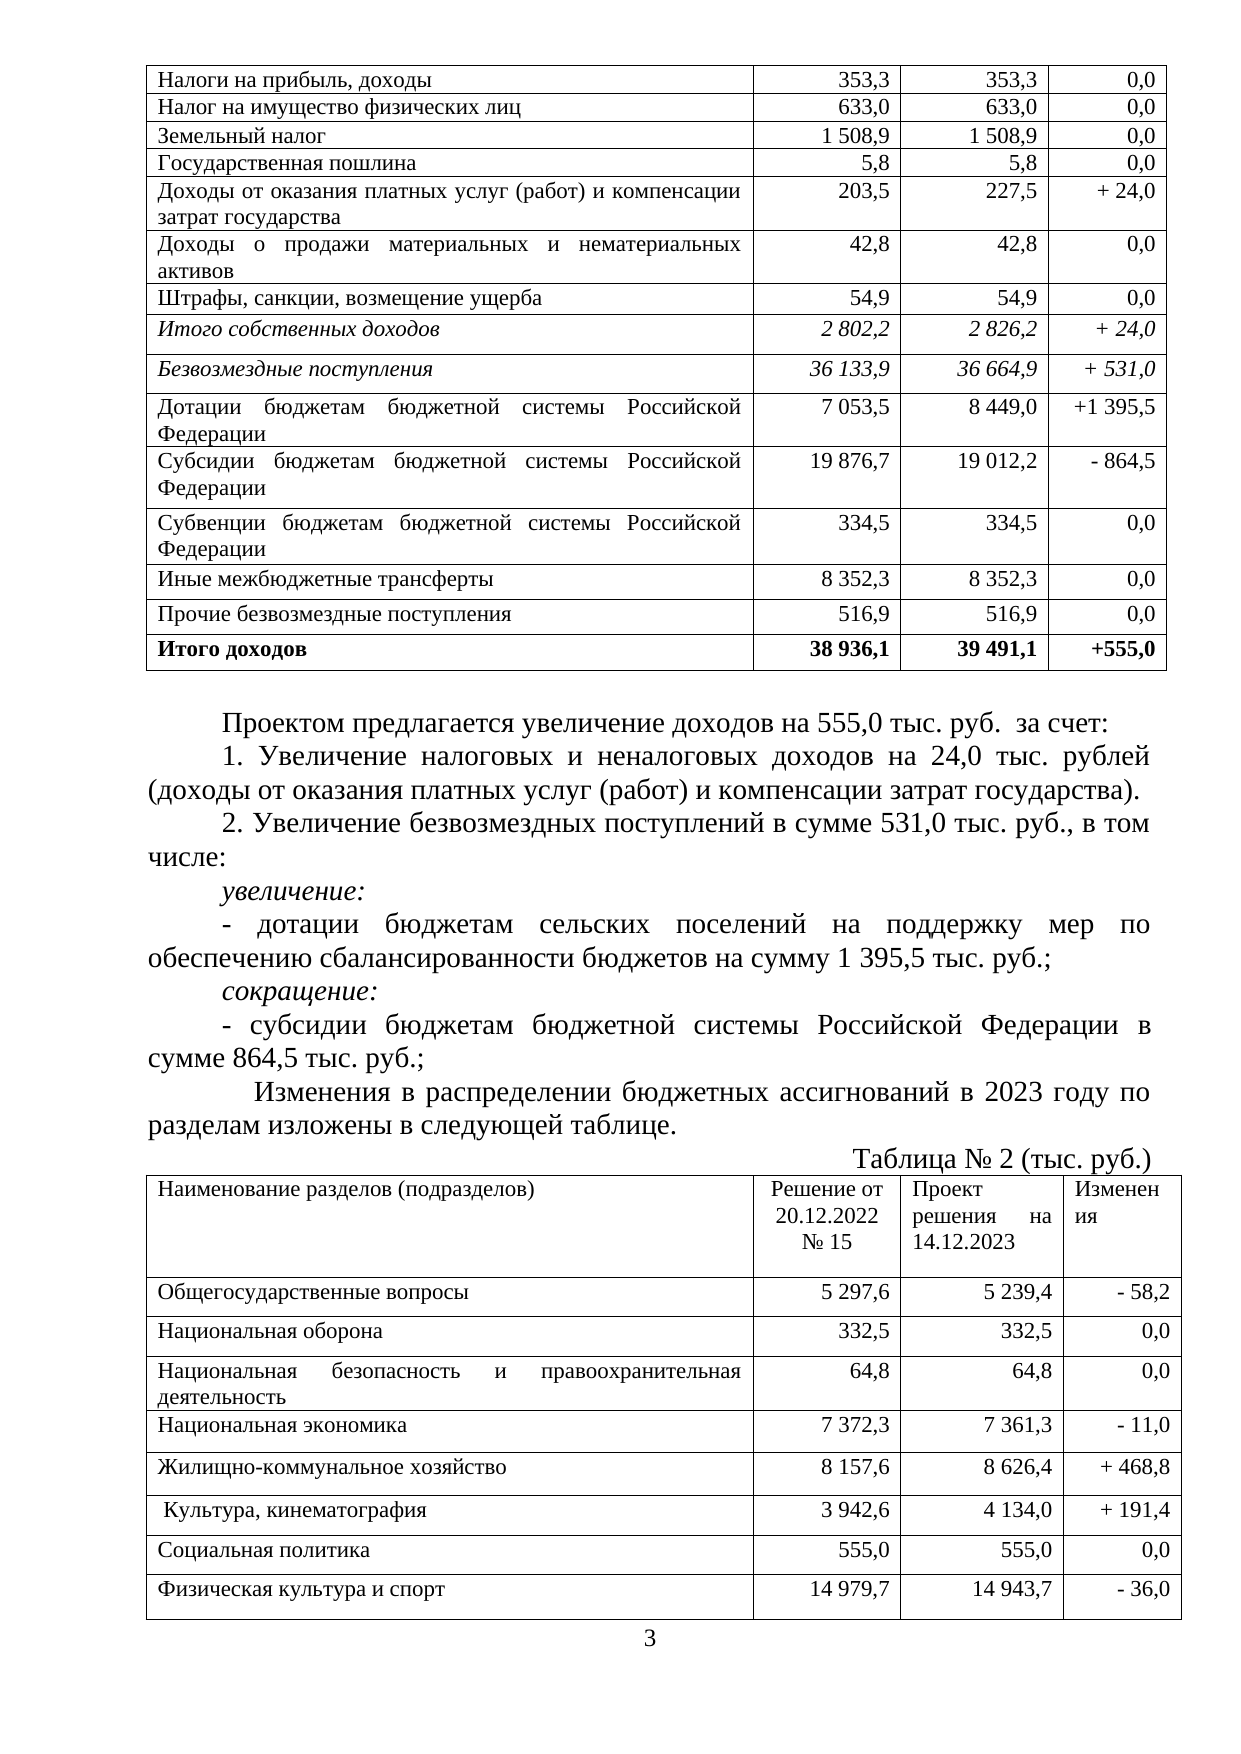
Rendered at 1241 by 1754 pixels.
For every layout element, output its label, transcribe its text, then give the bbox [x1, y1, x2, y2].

table_cell + 468,8 [1064, 1453, 1181, 1495]
table_cell 38 936,1 [754, 635, 900, 670]
text - субсидии бюджетам бюджетной системы Российской Федерации в сумме 864,5 тыс. руб.; [148, 1007, 1152, 1074]
table_header Решение от 20.12.2022 № 15 [754, 1176, 900, 1277]
table_cell Национальная оборона [147, 1317, 753, 1356]
table_cell Национальная экономика [147, 1411, 753, 1452]
table_cell Доходы о продажи материальных и нематериальных активов [147, 231, 753, 283]
table_cell 334,5 [901, 509, 1048, 563]
table_cell 14 979,7 [754, 1575, 900, 1619]
table_cell - 36,0 [1064, 1575, 1181, 1619]
table_cell Штрафы, санкции, возмещение ущерба [147, 284, 753, 314]
table_cell 7 053,5 [754, 394, 900, 446]
table_cell 5 297,6 [754, 1278, 900, 1316]
table_cell 0,0 [1049, 284, 1166, 314]
table_cell 1 508,9 [901, 122, 1048, 148]
text сокращение: [148, 973, 1152, 1007]
table_cell 19 012,2 [901, 447, 1048, 508]
table_cell 332,5 [754, 1317, 900, 1356]
table_cell 633,0 [901, 94, 1048, 121]
table_cell Итого доходов [147, 635, 753, 670]
table_cell 1 508,9 [754, 122, 900, 148]
table_cell 42,8 [901, 231, 1048, 283]
table_cell 0,0 [1049, 600, 1166, 634]
table_cell 36 133,9 [754, 355, 900, 392]
text увеличение: [148, 873, 1152, 906]
table_cell 332,5 [901, 1317, 1063, 1356]
table_cell 353,3 [754, 66, 900, 92]
table_cell Субсидии бюджетам бюджетной системы Российской Федерации [147, 447, 753, 508]
text Проектом предлагается увеличение доходов на 555,0 тыс. руб. за счет: [148, 705, 1152, 738]
table_cell 516,9 [754, 600, 900, 634]
table_cell 14 943,7 [901, 1575, 1063, 1619]
table_cell 227,5 [901, 177, 1048, 229]
table_cell - 11,0 [1064, 1411, 1181, 1452]
table_cell - 864,5 [1049, 447, 1166, 508]
table_cell Доходы от оказания платных услуг (работ) и компенсации затрат государства [147, 177, 753, 229]
table_cell Социальная политика [147, 1536, 753, 1574]
table_cell 334,5 [754, 509, 900, 563]
table_cell 8 449,0 [901, 394, 1048, 446]
table_cell Дотации бюджетам бюджетной системы Российской Федерации [147, 394, 753, 446]
table_cell +1 395,5 [1049, 394, 1166, 446]
table_cell +555,0 [1049, 635, 1166, 670]
table_cell 5,8 [901, 149, 1048, 176]
table_header Проект решения на 14.12.2023 [901, 1176, 1063, 1277]
table_cell Государственная пошлина [147, 149, 753, 176]
table_cell Жилищно-коммунальное хозяйство [147, 1453, 753, 1495]
table_cell - 58,2 [1064, 1278, 1181, 1316]
table_cell Национальная безопасность и правоохранительная деятельность [147, 1357, 753, 1409]
table_cell 633,0 [754, 94, 900, 121]
table_cell 5,8 [754, 149, 900, 176]
text 2. Увеличение безвозмездных поступлений в сумме 531,0 тыс. руб., в том числе: [148, 806, 1152, 873]
table_cell Налоги на прибыль, доходы [147, 66, 753, 92]
table_cell 54,9 [901, 284, 1048, 314]
table_cell 8 626,4 [901, 1453, 1063, 1495]
table_cell 0,0 [1049, 94, 1166, 121]
table_cell 4 134,0 [901, 1496, 1063, 1535]
table_cell + 24,0 [1049, 177, 1166, 229]
table_cell 54,9 [754, 284, 900, 314]
table_cell 36 664,9 [901, 355, 1048, 392]
text - дотации бюджетам сельских поселений на поддержку мер по обеспечению сбалансированности бюджетов на сумму 1 395,5 тыс. руб.; [148, 906, 1152, 973]
table_cell 8 352,3 [901, 565, 1048, 599]
table_cell 0,0 [1049, 231, 1166, 283]
table_cell 5 239,4 [901, 1278, 1063, 1316]
table_cell 353,3 [901, 66, 1048, 92]
table_cell Физическая культура и спорт [147, 1575, 753, 1619]
table_cell 0,0 [1064, 1536, 1181, 1574]
table_cell 555,0 [901, 1536, 1063, 1574]
table_cell 3 942,6 [754, 1496, 900, 1535]
text Изменения в распределении бюджетных ассигнований в 2023 году по разделам изложены в следующей таблице. [148, 1074, 1152, 1141]
table_cell Субвенции бюджетам бюджетной системы Российской Федерации [147, 509, 753, 563]
table_header Изменения [1064, 1176, 1181, 1277]
table_cell 8 157,6 [754, 1453, 900, 1495]
table_cell 39 491,1 [901, 635, 1048, 670]
table_cell 0,0 [1049, 509, 1166, 563]
table_cell 8 352,3 [754, 565, 900, 599]
table_cell Общегосударственные вопросы [147, 1278, 753, 1316]
table_cell 2 802,2 [754, 315, 900, 354]
table_cell 7 372,3 [754, 1411, 900, 1452]
table_cell 0,0 [1049, 565, 1166, 599]
table_cell Безвозмездные поступления [147, 355, 753, 392]
table_cell 19 876,7 [754, 447, 900, 508]
table_cell Культура, кинематография [147, 1496, 753, 1535]
table_cell 555,0 [754, 1536, 900, 1574]
table_cell Прочие безвозмездные поступления [147, 600, 753, 634]
table_cell 0,0 [1049, 66, 1166, 92]
table_cell 42,8 [754, 231, 900, 283]
table_cell 64,8 [901, 1357, 1063, 1409]
table_cell 7 361,3 [901, 1411, 1063, 1452]
text Таблица № 2 (тыс. руб.) [148, 1141, 1152, 1174]
table_cell 0,0 [1049, 122, 1166, 148]
table_cell 64,8 [754, 1357, 900, 1409]
table_cell + 24,0 [1049, 315, 1166, 354]
table_cell Налог на имущество физических лиц [147, 94, 753, 121]
table_cell + 191,4 [1064, 1496, 1181, 1535]
table_cell Итого собственных доходов [147, 315, 753, 354]
table_cell 2 826,2 [901, 315, 1048, 354]
table_cell 0,0 [1064, 1357, 1181, 1409]
table_cell 0,0 [1049, 149, 1166, 176]
table_cell 516,9 [901, 600, 1048, 634]
table_cell 0,0 [1064, 1317, 1181, 1356]
table_cell Иные межбюджетные трансферты [147, 565, 753, 599]
table_cell + 531,0 [1049, 355, 1166, 392]
table_cell Земельный налог [147, 122, 753, 148]
text 1. Увеличение налоговых и неналоговых доходов на 24,0 тыс. рублей (доходы от оказания платных услуг (работ) и компенсации затрат государства). [148, 738, 1152, 806]
table_cell 203,5 [754, 177, 900, 229]
table_header Наименование разделов (подразделов) [147, 1176, 753, 1277]
